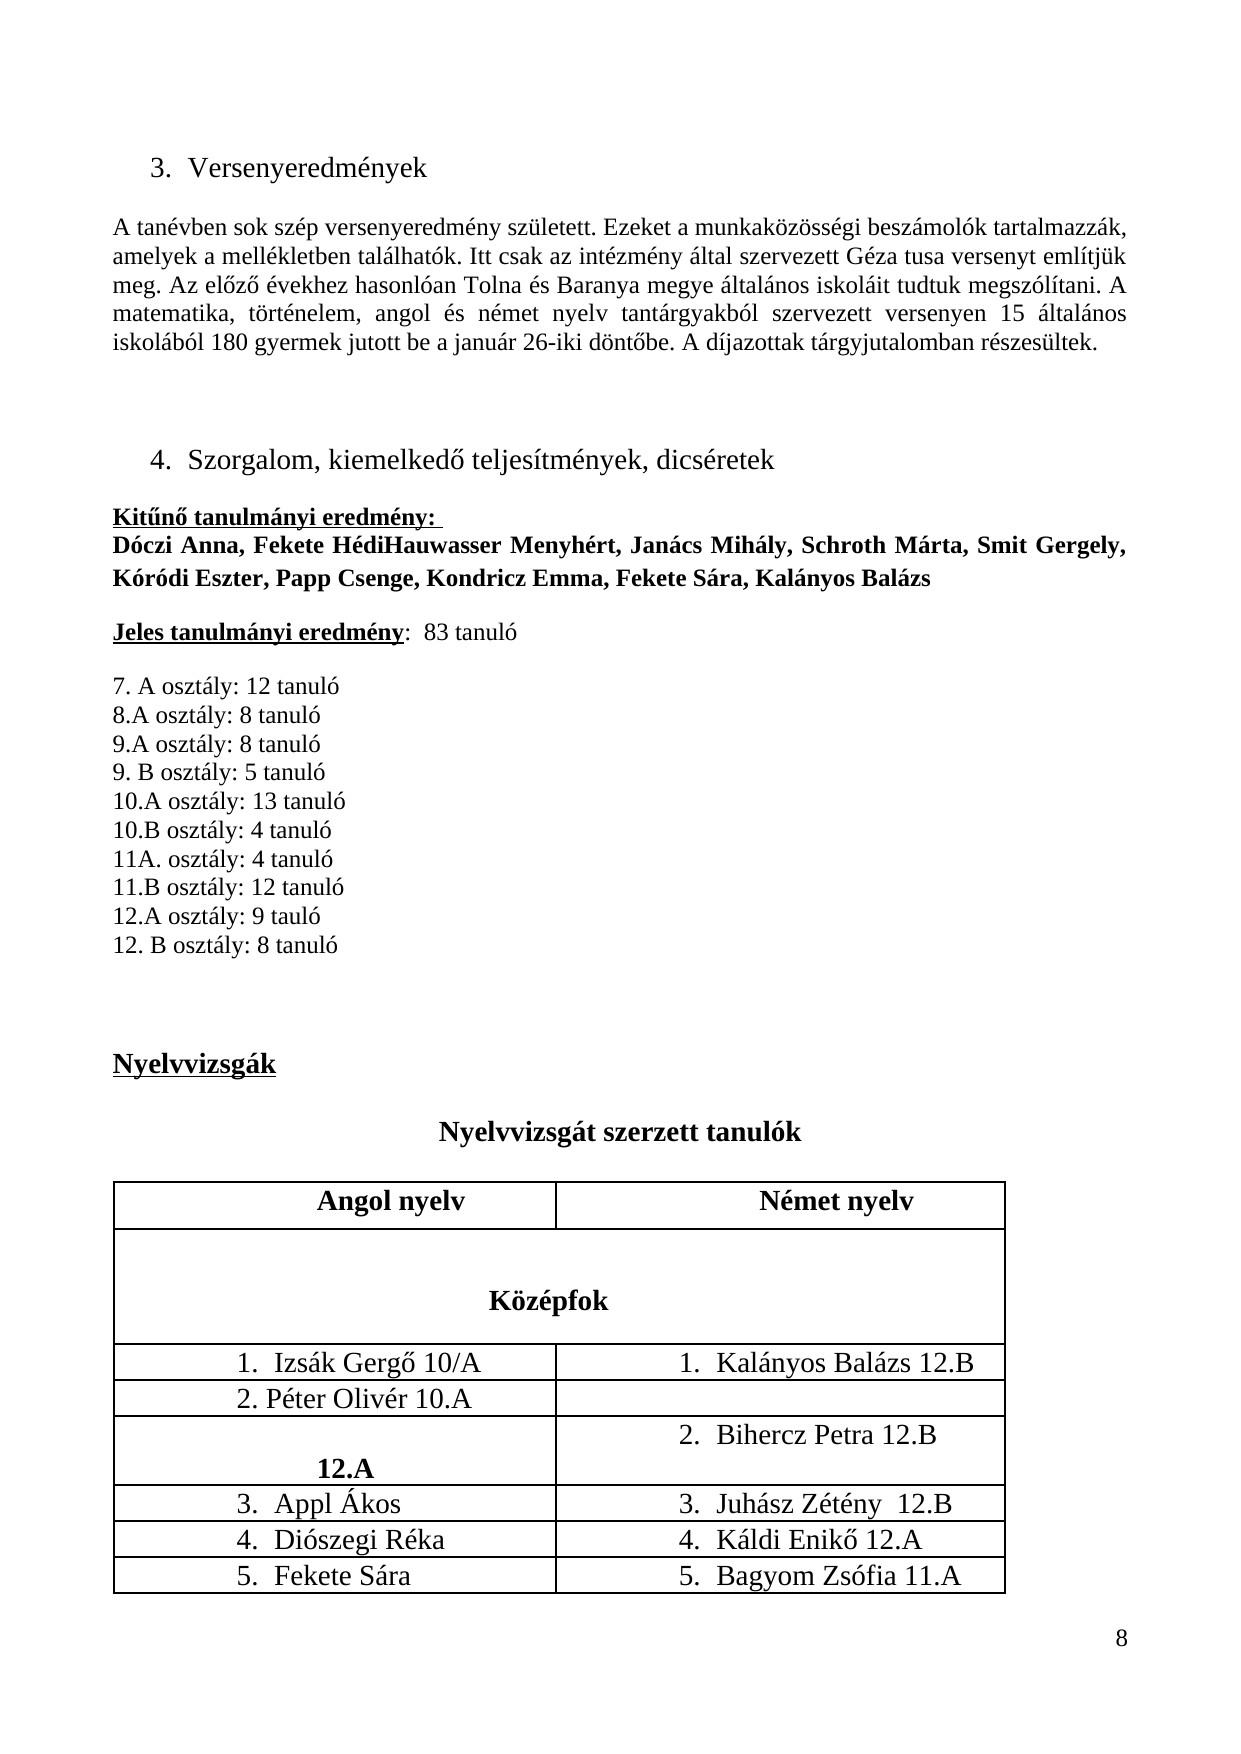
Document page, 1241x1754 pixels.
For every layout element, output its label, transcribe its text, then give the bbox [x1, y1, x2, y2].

text 8.A osztály: 8 tanuló [112, 700, 1128, 729]
table_cell 2. Bihercz Petra 12.B [557, 1417, 1004, 1484]
text 12.A osztály: 9 tauló [112, 901, 1128, 930]
table_cell 2. Péter Olivér 10.A [115, 1381, 555, 1415]
text 9. B osztály: 5 tanuló [112, 757, 1128, 786]
text 10.B osztály: 4 tanuló [112, 815, 1128, 844]
text 11.B osztály: 12 tanuló [112, 872, 1128, 901]
text Jeles tanulmányi eredmény: 83 tanuló [112, 617, 1128, 646]
table_header Német nyelv [557, 1183, 1004, 1228]
table_cell 4. Diószegi Réka [115, 1522, 555, 1556]
table_header Angol nyelv [115, 1183, 555, 1228]
text 9.A osztály: 8 tanuló [112, 729, 1128, 757]
table_cell 12.A [115, 1417, 555, 1484]
text Nyelvvizsgát szerzett tanulók [112, 1114, 1128, 1147]
table_cell Középfok [115, 1230, 1004, 1343]
list Versenyeredmények [150, 150, 1128, 183]
list Szorgalom, kiemelkedő teljesítmények, dicséretek [150, 442, 1128, 476]
table_cell 5. Fekete Sára [115, 1558, 555, 1592]
text 11A. osztály: 4 tanuló [112, 844, 1128, 872]
text 7. A osztály: 12 tanuló [112, 671, 1128, 700]
table_cell 3. Appl Ákos [115, 1486, 555, 1520]
text Dóczi Anna, Fekete HédiHauwasser Menyhért, Janács Mihály, Schroth Márta, Smit Gergely, Kóródi Eszter, Papp Csenge, Kondricz Emma, Fekete Sára, Kalányos Balázs [112, 530, 1128, 592]
table_cell 1. Izsák Gergő 10/A [115, 1345, 555, 1379]
text Nyelvvizsgák [112, 1047, 1128, 1080]
table_cell 4. Káldi Enikő 12.A [557, 1522, 1004, 1556]
table_cell 1. Kalányos Balázs 12.B [557, 1345, 1004, 1379]
table_cell 3. Juhász Zétény 12.B [557, 1486, 1004, 1520]
text Kitűnő tanulmányi eredmény: [112, 502, 1128, 530]
table_cell [557, 1381, 1004, 1415]
text 10.A osztály: 13 tanuló [112, 786, 1128, 815]
table_cell 5. Bagyom Zsófia 11.A [557, 1558, 1004, 1592]
text 12. B osztály: 8 tanuló [112, 930, 1128, 959]
text A tanévben sok szép versenyeredmény született. Ezeket a munkaközösségi beszámolók tartalmazzák, amelyek a mellékletben találhatók. Itt csak az intézmény által szervezett Géza tusa versenyt említjük meg. Az előző évekhez hasonlóan Tolna és Baranya megye általános iskoláit tudtuk megszólítani. A matematika, történelem, angol és német nyelv tantárgyakból szervezett versenyen 15 általános iskolából 180 gyermek jutott be a január 26-iki döntőbe. A díjazottak tárgyjutalomban részesültek. [112, 212, 1128, 356]
